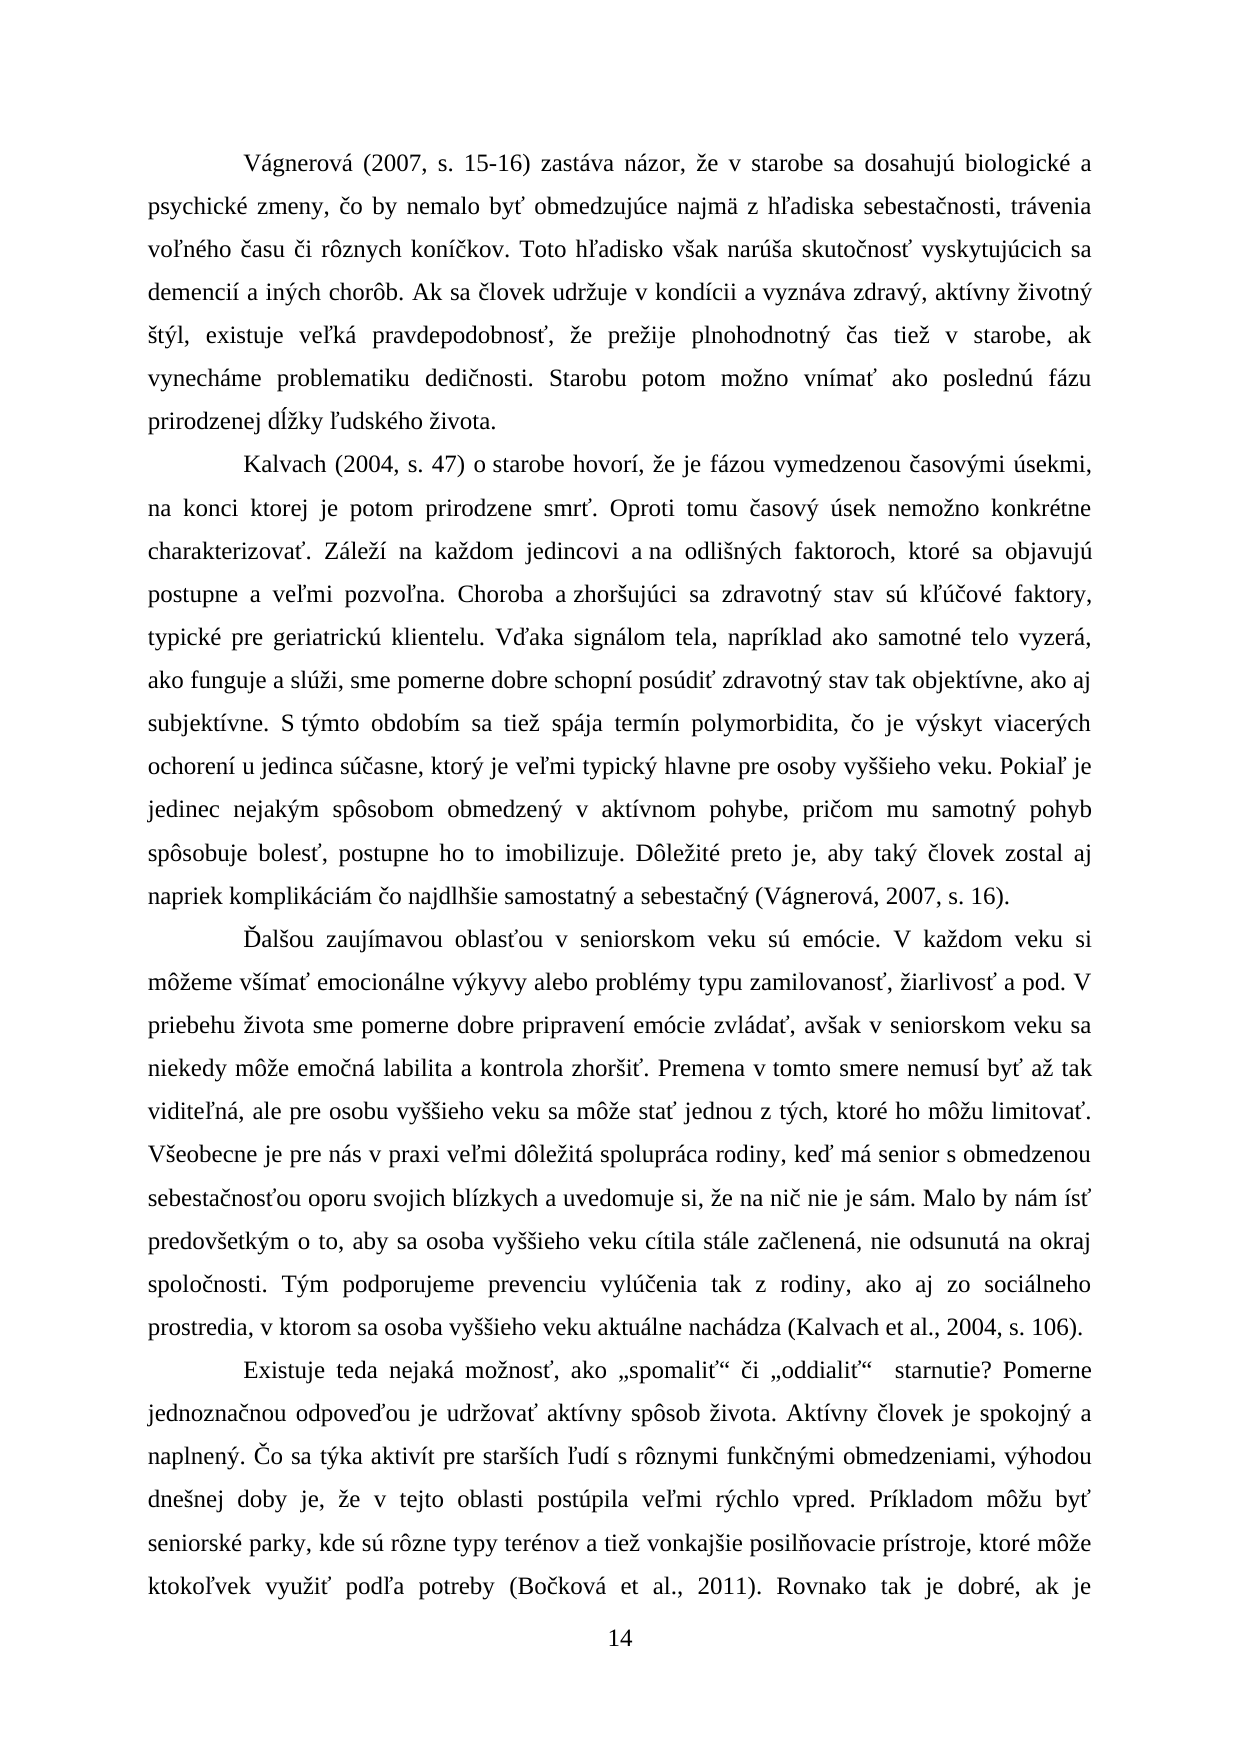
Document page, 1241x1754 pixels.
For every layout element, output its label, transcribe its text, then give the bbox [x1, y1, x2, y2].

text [148, 1355, 1093, 1599]
text Ďalšou zaujímavou oblasťou v seniorskom veku sú emócie. V každom veku si môžeme všímať emocionálne výkyvy alebo problémy typu zamilovanosť, žiarlivosť a pod. V priebehu života sme pomerne dobre pripravení emócie zvládať, avšak v seniorskom veku sa niekedy môže emočná labilita a kontrola zhoršiť. Premena v tomto smere nemusí byť až tak viditeľná, ale pre osobu vyššieho veku sa môže stať jednou z tých, ktoré ho môžu limitovať. Všeobecne je pre nás v praxi veľmi dôležitá spolupráca rodiny, keď má senior s obmedzenou sebestačnosťou oporu svojich blízkych a uvedomuje si, že na nič nie je sám. Malo by nám ísť predovšetkým o to, aby sa osoba vyššieho veku cítila stále začlenená, nie odsunutá na okraj spoločnosti. Tým podporujeme prevenciu vylúčenia tak z rodiny, ako aj zo sociálneho prostredia, v ktorom sa osoba vyššieho veku aktuálne nachádza (Kalvach et al., 2004, s. 106). [148, 924, 1093, 1341]
text Vágnerová (2007, s. 15-16) zastáva názor, že v starobe sa dosahujú biologické a psychické zmeny, čo by nemalo byť obmedzujúce najmä z hľadiska sebestačnosti, trávenia voľného času či rôznych koníčkov. Toto hľadisko však narúša skutočnosť vyskytujúcich sa demencií a iných chorôb. Ak sa človek udržuje v kondícii a vyznáva zdravý, aktívny životný štýl, existuje veľká pravdepodobnosť, že prežije plnohodnotný čas tiež v starobe, ak vynecháme problematiku dedičnosti. Starobu potom možno vnímať ako poslednú fázu prirodzenej dĺžky ľudského života. [148, 148, 1093, 435]
text Kalvach (2004, s. 47) o starobe hovorí, že je fázou vymedzenou časovými úsekmi, na konci ktorej je potom prirodzene smrť. Oproti tomu časový úsek nemožno konkrétne charakterizovať. Záleží na každom jedincovi a na odlišných faktoroch, ktoré sa objavujú postupne a veľmi pozvoľna. Choroba a zhoršujúci sa zdravotný stav sú kľúčové faktory, typické pre geriatrickú klientelu. Vďaka signálom tela, napríklad ako samotné telo vyzerá, ako funguje a slúži, sme pomerne dobre schopní posúdiť zdravotný stav tak objektívne, ako aj subjektívne. S týmto obdobím sa tiež spája termín polymorbidita, čo je výskyt viacerých ochorení u jedinca súčasne, ktorý je veľmi typický hlavne pre osoby vyššieho veku. Pokiaľ je jedinec nejakým spôsobom obmedzený v aktívnom pohybe, pričom mu samotný pohyb spôsobuje bolesť, postupne ho to imobilizuje. Dôležité preto je, aby taký človek zostal aj napriek komplikáciám čo najdlhšie samostatný a sebestačný (Vágnerová, 2007, s. 16). [148, 449, 1093, 909]
